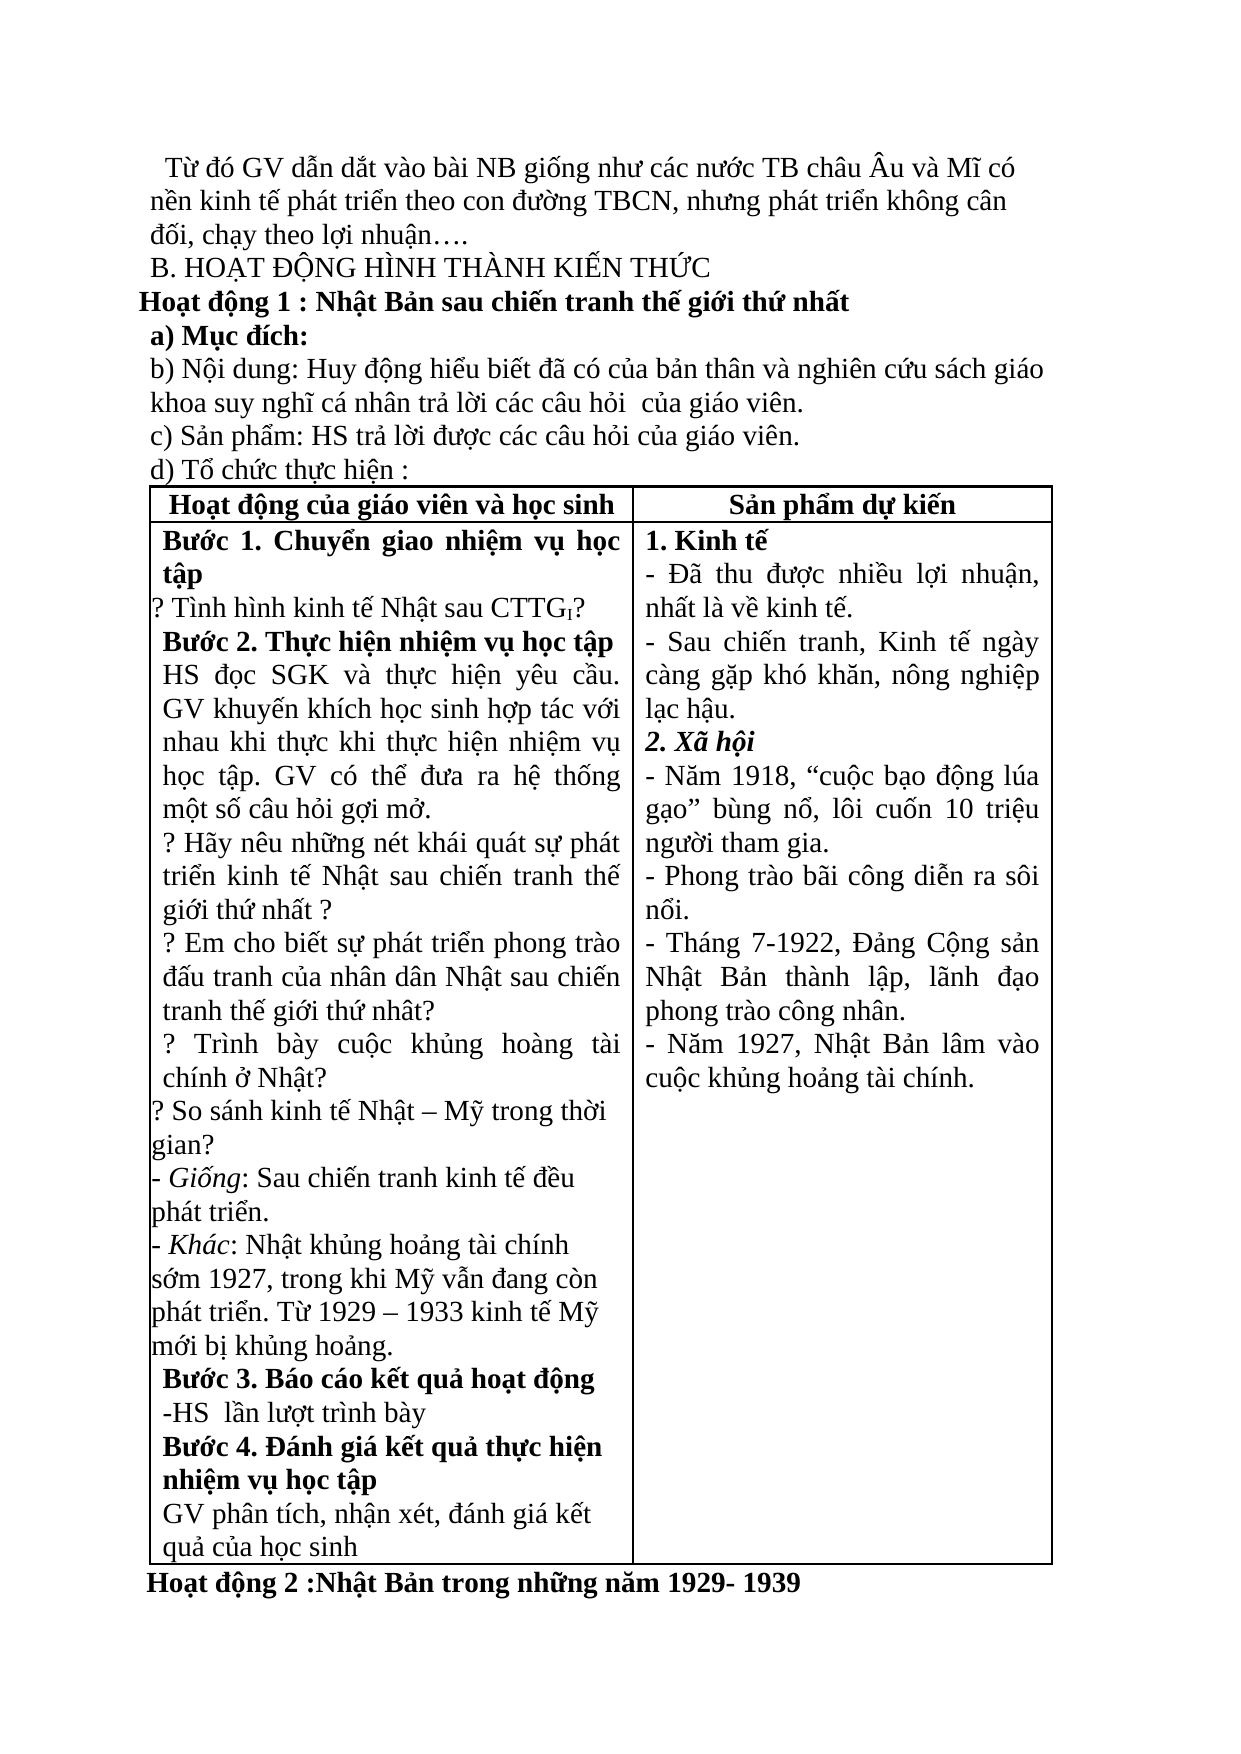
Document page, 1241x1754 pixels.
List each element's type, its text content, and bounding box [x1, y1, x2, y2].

table_header Sản phẩm dự kiến [634, 488, 1051, 521]
text c) Sản phẩm: HS trả lời được các câu hỏi của giáo viên. [150, 418, 1053, 452]
text Hoạt động 2 :Nhật Bản trong những năm 1929- 1939 [139, 1565, 1053, 1598]
text d) Tổ chức thực hiện : [150, 452, 1053, 485]
text Từ đó GV dẫn dắt vào bài NB giống như các nước TB châu Âu và Mĩ có nền kinh tế phát triển theo con đường TBCN, nhưng phát triển không cân đối, chạy theo lợi nhuận…. [150, 150, 1053, 251]
table_cell 1. Kinh tế - Đã thu được nhiều lợi nhuận, nhất là về kinh tế. - Sau chiến tranh, Kinh tế ngày càng gặp khó khăn, nông nghiệp lạc hậu. 2. Xã hội - Năm 1918, “cuộc bạo động lúa gạo” bùng nổ, lôi cuốn 10 triệu người tham gia. - Phong trào bãi công diễn ra sôi nổi. - Tháng 7-1922, Đảng Cộng sản Nhật Bản thành lập, lãnh đạo phong trào công nhân. - Năm 1927, Nhật Bản lâm vào cuộc khủng hoảng tài chính. [634, 523, 1051, 1563]
table_cell Bước 1. Chuyển giao nhiệm vụ học tập ? Tình hình kinh tế Nhật sau CTTGI? Bước 2. Thực hiện nhiệm vụ học tập HS đọc SGK và thực hiện yêu cầu. GV khuyến khích học sinh hợp tác với nhau khi thực khi thực hiện nhiệm vụ học tập. GV có thể đưa ra hệ thống một số câu hỏi gợi mở. ? Hãy nêu những nét khái quát sự phát triển kinh tế Nhật sau chiến tranh thế giới thứ nhất ? ? Em cho biết sự phát triển phong trào đấu tranh của nhân dân Nhật sau chiến tranh thế giới thứ nhât? ? Trình bày cuộc khủng hoàng tài chính ở Nhật? ? So sánh kinh tế Nhật – Mỹ trong thời gian? - Giống: Sau chiến tranh kinh tế đều phát triển. - Khác: Nhật khủng hoảng tài chính sớm 1927, trong khi Mỹ vẫn đang còn phát triển. Từ 1929 – 1933 kinh tế Mỹ mới bị khủng hoảng. Bước 3. Báo cáo kết quả hoạt động -HS lần lượt trình bày Bước 4. Đánh giá kết quả thực hiện nhiệm vụ học tập GV phân tích, nhận xét, đánh giá kết quả của học sinh [151, 523, 632, 1563]
table_header Hoạt động của giáo viên và học sinh [151, 488, 632, 521]
text a) Mục đích: [150, 318, 1053, 351]
text b) Nội dung: Huy động hiểu biết đã có của bản thân và nghiên cứu sách giáo khoa suy nghĩ cá nhân trả lời các câu hỏi của giáo viên. [150, 351, 1053, 418]
text B. HOẠT ĐỘNG HÌNH THÀNH KIẾN THỨC [150, 251, 1053, 284]
text Hoạt động 1 : Nhật Bản sau chiến tranh thế giới thứ nhất [139, 284, 1053, 318]
